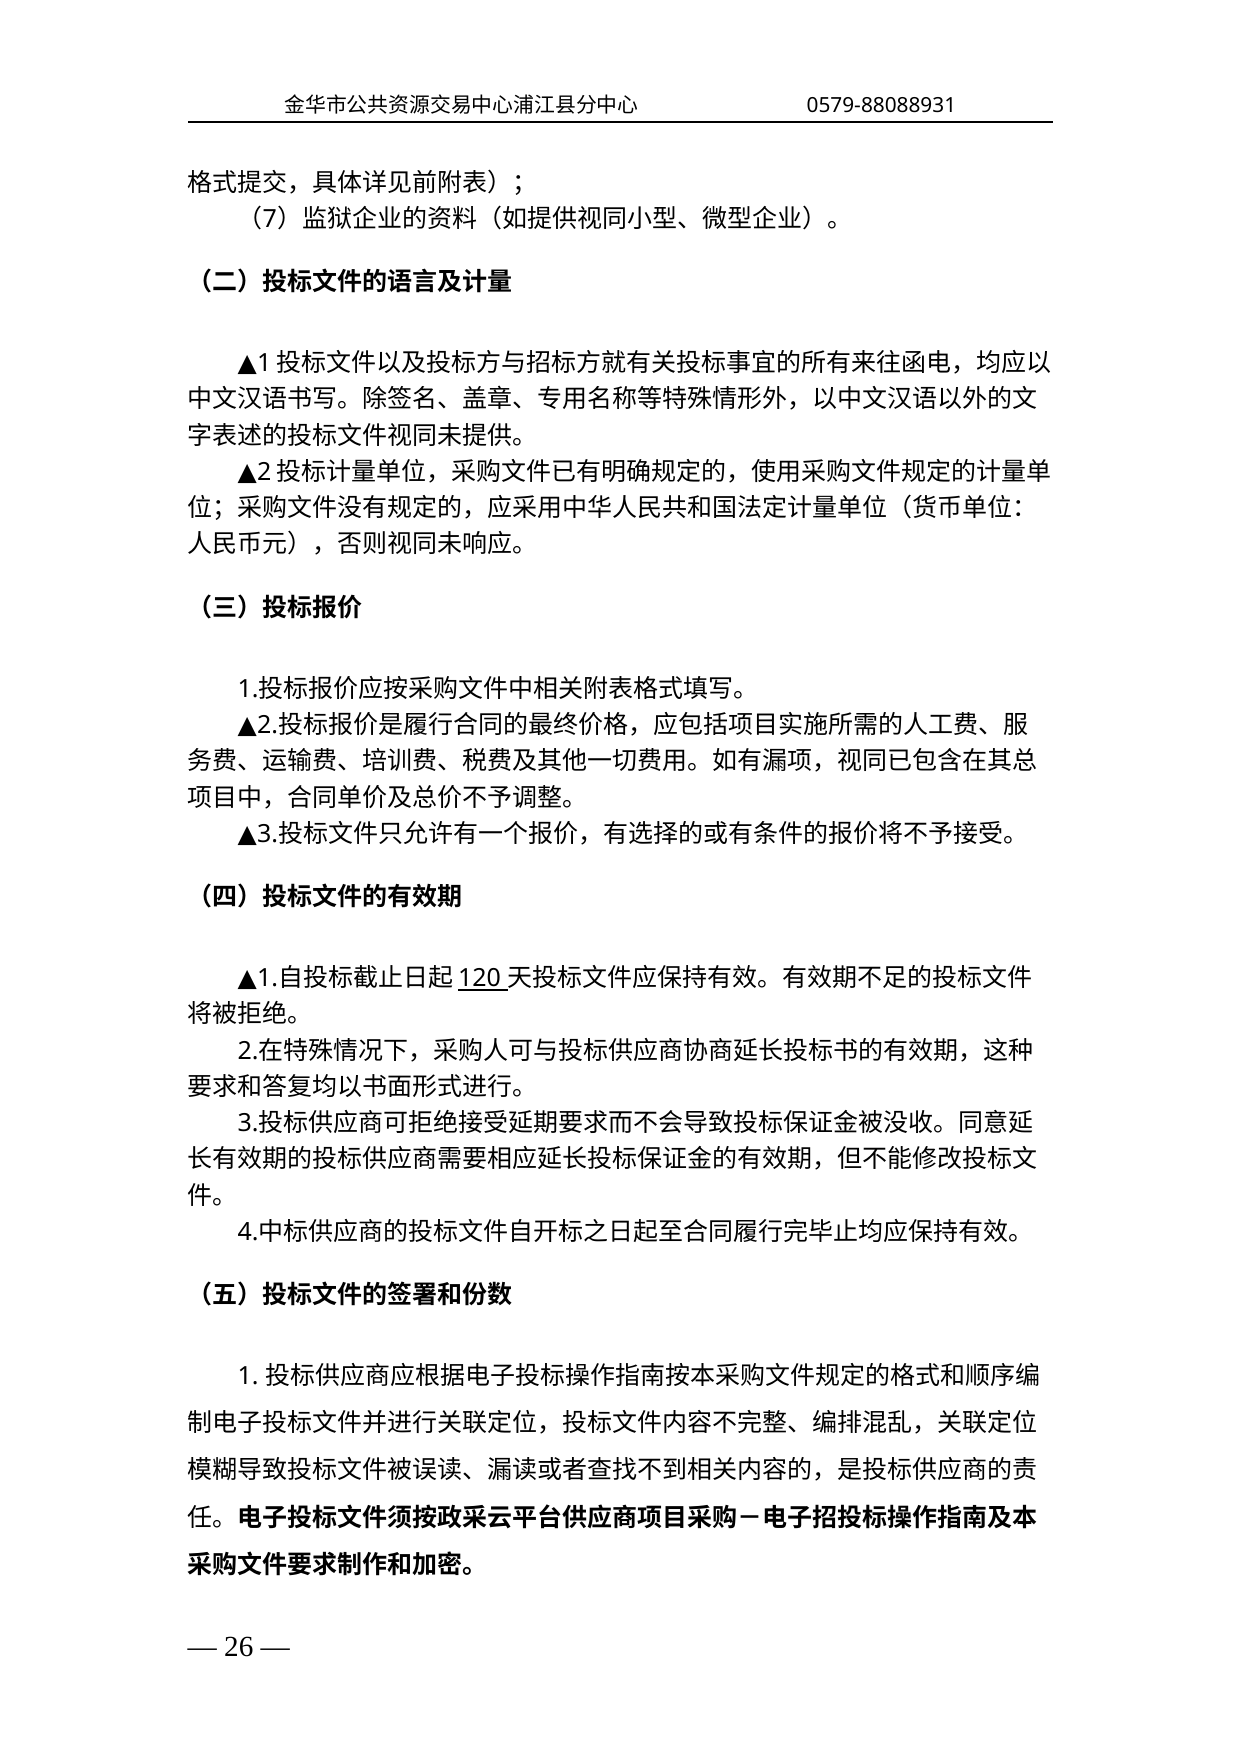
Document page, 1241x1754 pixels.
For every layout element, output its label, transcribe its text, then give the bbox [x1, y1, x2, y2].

subtitle （五）投标文件的签署和份数 [187, 1260, 1053, 1325]
text （7）监狱企业的资料（如提供视同小型、微型企业）。 [187, 198, 1053, 234]
text ▲2投标计量单位，采购文件已有明确规定的，使用采购文件规定的计量单位；采购文件没有规定的，应采用中华人民共和国法定计量单位（货币单位：人民币元），否则视同未响应。 [187, 451, 1053, 560]
text ▲1投标文件以及投标方与招标方就有关投标事宜的所有来往函电，均应以中文汉语书写。除签名、盖章、专用名称等特殊情形外，以中文汉语以外的文字表述的投标文件视同未提供。 [187, 343, 1053, 451]
list ▲1.自投标截止日起120 天投标文件应保持有效。有效期不足的投标文件将被拒绝。 [187, 958, 1053, 1030]
text 1. 投标供应商应根据电子投标操作指南按本采购文件规定的格式和顺序编制电子投标文件并进行关联定位，投标文件内容不完整、编排混乱，关联定位模糊导致投标文件被误读、漏读或者查找不到相关内容的，是投标供应商的责任。电子投标文件须按政采云平台供应商项目采购－电子招投标操作指南及本采购文件要求制作和加密。 [187, 1356, 1053, 1580]
list 2.在特殊情况下，采购人可与投标供应商协商延长投标书的有效期，这种要求和答复均以书面形式进行。 [187, 1030, 1053, 1103]
subtitle （四）投标文件的有效期 [187, 862, 1053, 927]
text ▲3.投标文件只允许有一个报价，有选择的或有条件的报价将不予接受。 [187, 813, 1053, 849]
list 4.中标供应商的投标文件自开标之日起至合同履行完毕止均应保持有效。 [187, 1211, 1053, 1248]
text 1.投标报价应按采购文件中相关附表格式填写。 [187, 668, 1053, 704]
text ▲2.投标报价是履行合同的最终价格，应包括项目实施所需的人工费、服务费、运输费、培训费、税费及其他一切费用。如有漏项，视同已包含在其总项目中，合同单价及总价不予调整。 [187, 704, 1053, 813]
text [187, 162, 1053, 198]
subtitle （三）投标报价 [187, 573, 1053, 638]
subtitle （二）投标文件的语言及计量 [187, 247, 1053, 312]
list 3.投标供应商可拒绝接受延期要求而不会导致投标保证金被没收。同意延长有效期的投标供应商需要相应延长投标保证金的有效期，但不能修改投标文件。 [187, 1103, 1053, 1211]
